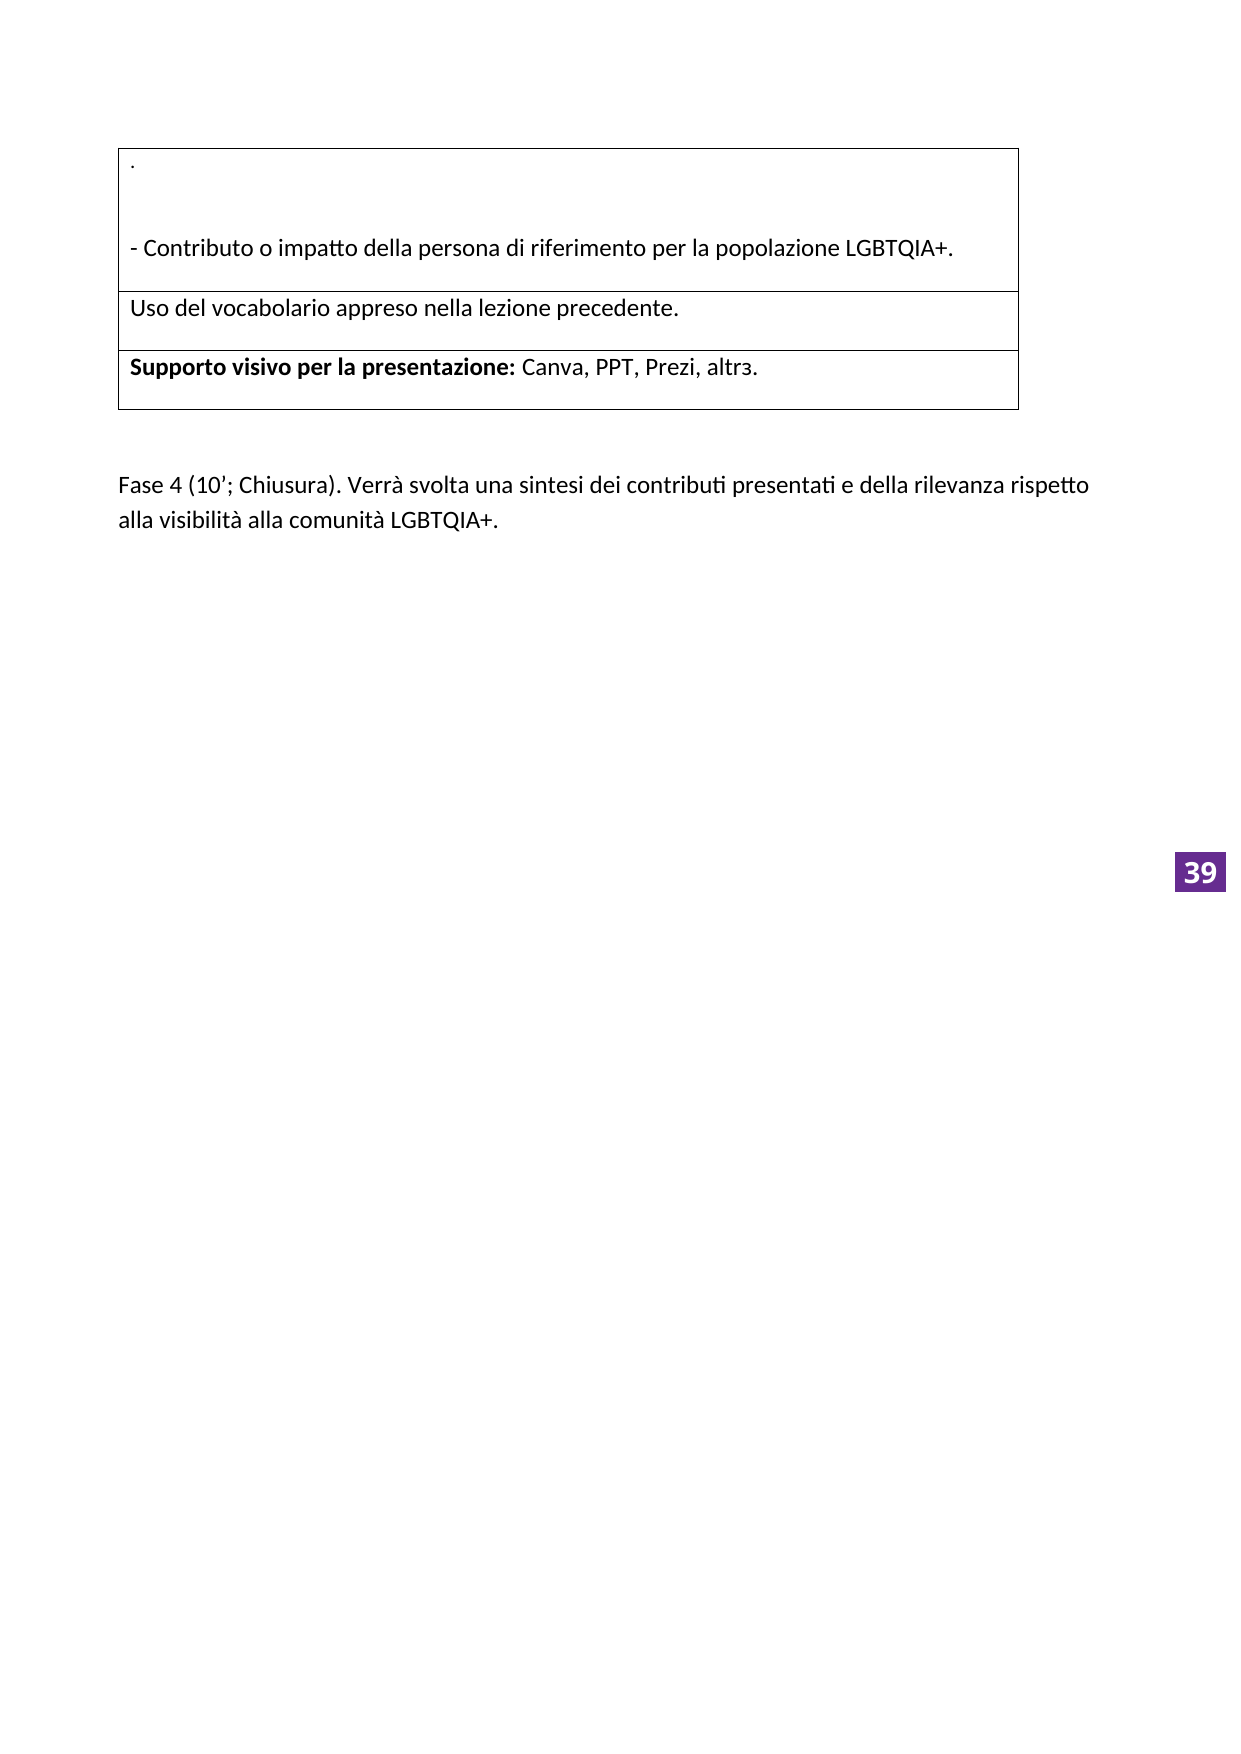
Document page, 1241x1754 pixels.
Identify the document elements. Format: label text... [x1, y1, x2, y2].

table_cell Supporto visivo per la presentazione: Canva, PPT, Prezi, altrз. [119, 351, 1018, 409]
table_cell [119, 149, 1018, 291]
text Fase 4 (10’; Chiusura). Verrà svolta una sintesi dei contributi presentati e della rilevanza rispetto alla visibilità alla comunità LGBTQIA+. [118, 470, 1122, 535]
table_cell Uso del vocabolario appreso nella lezione precedente. [119, 292, 1018, 350]
